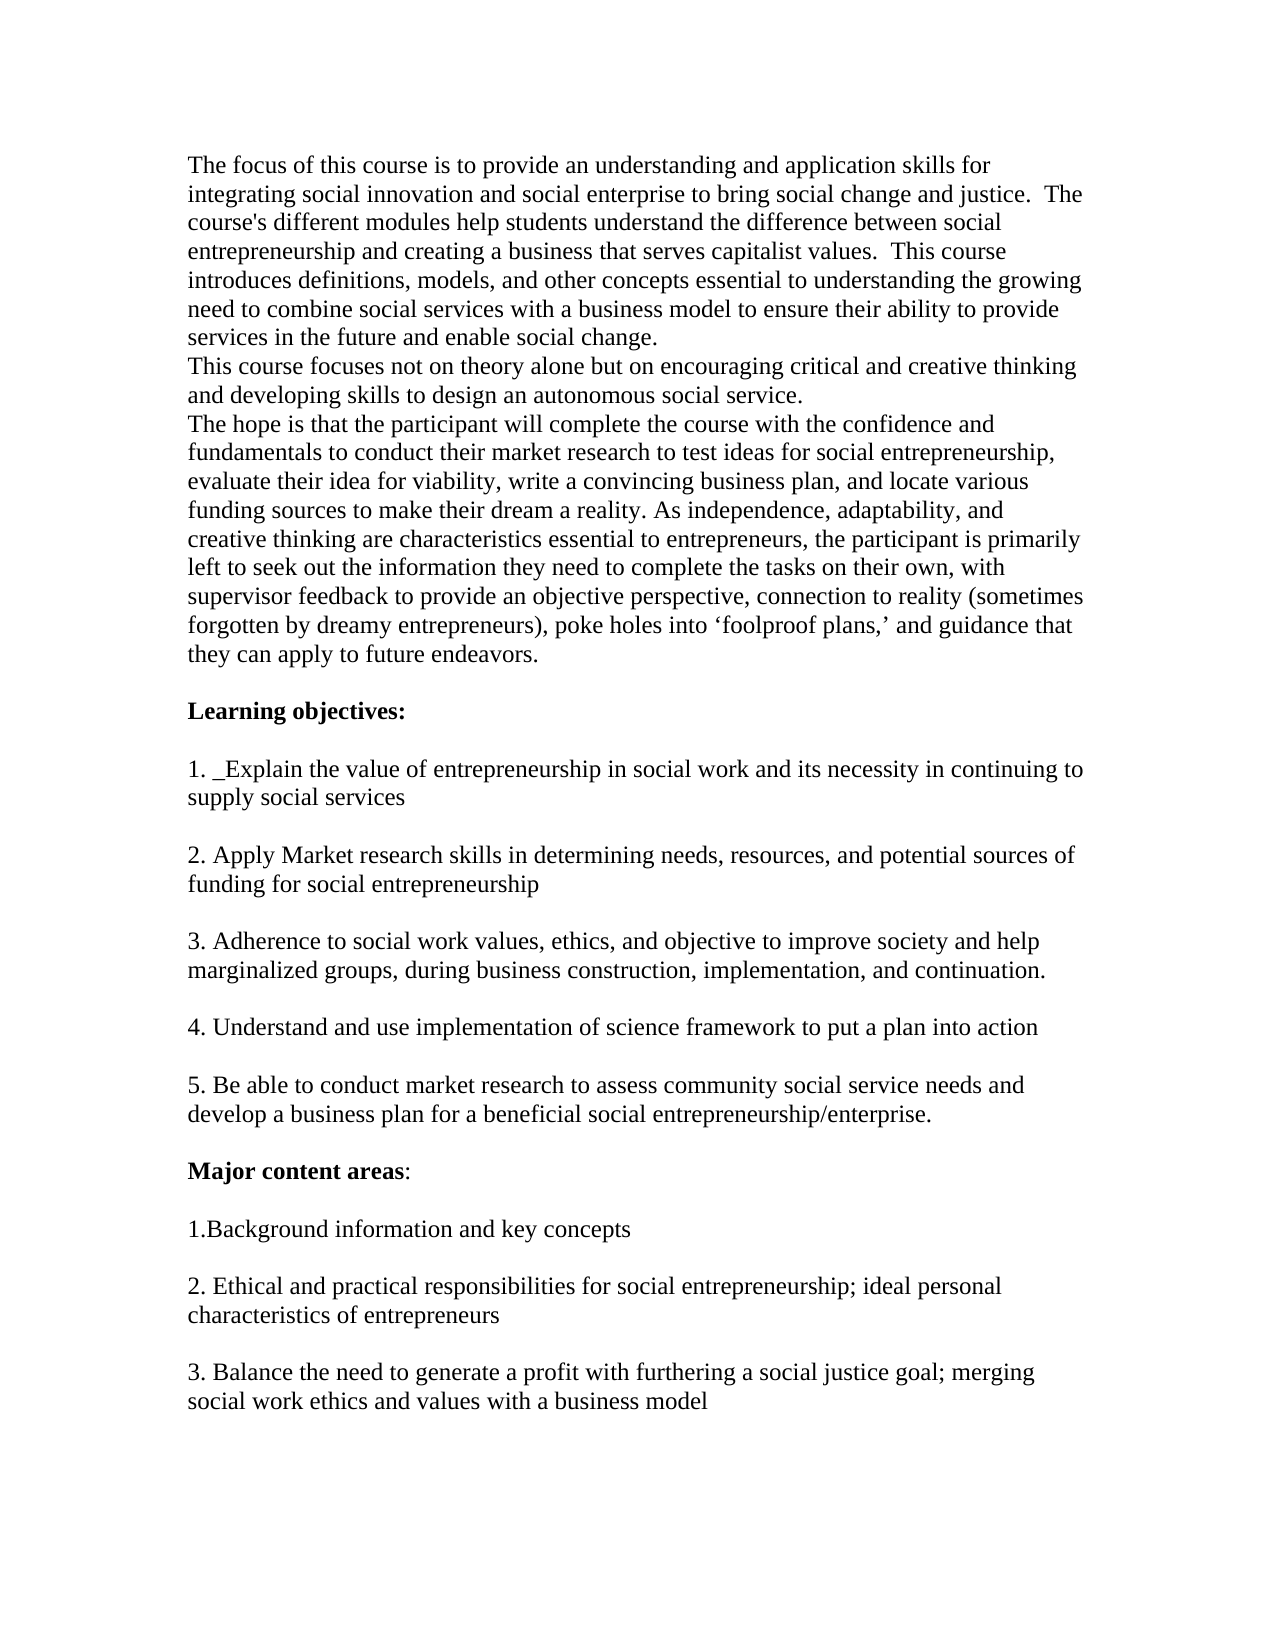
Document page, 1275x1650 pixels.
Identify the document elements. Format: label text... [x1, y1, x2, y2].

text 5. Be able to conduct market research to assess community social service needs and develop a business plan for a beneficial social entrepreneurship/enterprise. [187, 1070, 1087, 1127]
text This course focuses not on theory alone but on encouraging critical and creative thinking and developing skills to design an autonomous social service. [187, 351, 1087, 409]
text Learning objectives: [187, 696, 1087, 725]
text 2. Apply Market research skills in determining needs, resources, and potential sources of funding for social entrepreneurship [187, 840, 1087, 897]
text 2. Ethical and practical responsibilities for social entrepreneurship; ideal personal characteristics of entrepreneurs [187, 1271, 1087, 1329]
text 3. Adherence to social work values, ethics, and objective to improve society and help marginalized groups, during business construction, implementation, and continuation. [187, 926, 1087, 984]
text Major content areas: [187, 1156, 1087, 1185]
text 1.Background information and key concepts [187, 1214, 1087, 1242]
text 4. Understand and use implementation of science framework to put a plan into action [187, 1012, 1087, 1041]
text The focus of this course is to provide an understanding and application skills for integrating social innovation and social enterprise to bring social change and justice. The course's different modules help students understand the difference between social entrepreneurship and creating a business that serves capitalist values. This course introduces definitions, models, and other concepts essential to understanding the growing need to combine social services with a business model to ensure their ability to provide services in the future and enable social change. [187, 150, 1087, 351]
text 3. Balance the need to generate a profit with furthering a social justice goal; merging social work ethics and values with a business model [187, 1357, 1087, 1415]
text The hope is that the participant will complete the course with the confidence and fundamentals to conduct their market research to test ideas for social entrepreneurship, evaluate their idea for viability, write a convincing business plan, and locate various funding sources to make their dream a reality. As independence, adaptability, and creative thinking are characteristics essential to entrepreneurs, the participant is primarily left to seek out the information they need to complete the tasks on their own, with supervisor feedback to provide an objective perspective, connection to reality (sometimes forgotten by dreamy entrepreneurs), poke holes into ‘foolproof plans,’ and guidance that they can apply to future endeavors. [187, 409, 1087, 667]
text 1. _Explain the value of entrepreneurship in social work and its necessity in continuing to supply social services [187, 754, 1087, 811]
